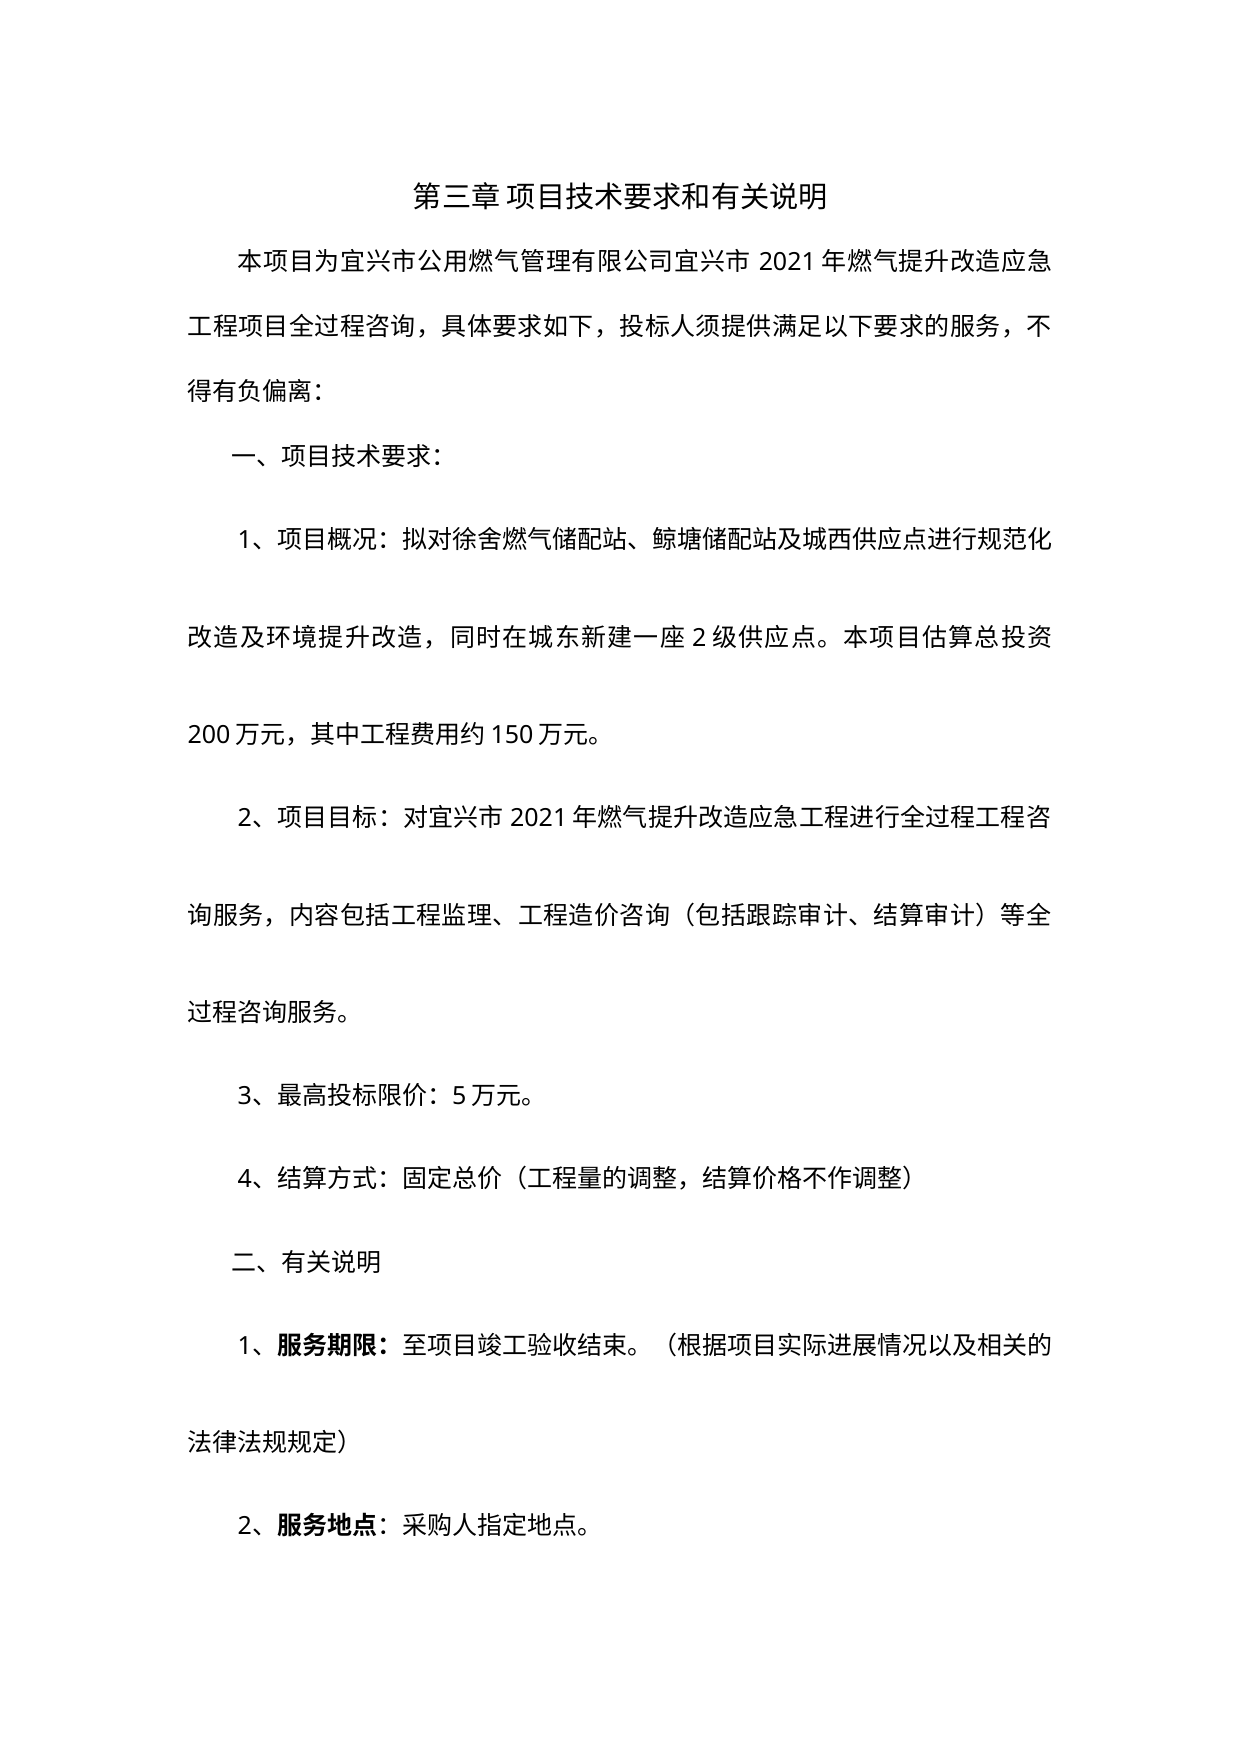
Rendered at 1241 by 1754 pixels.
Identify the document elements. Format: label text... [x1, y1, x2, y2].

text 1、项目概况：拟对徐舍燃气储配站、鲸塘储配站及城西供应点进行规范化改造及环境提升改造，同时在城东新建一座2级供应点。本项目估算总投资200万元，其中工程费用约150万元。 [187, 505, 1053, 765]
text 第三章 项目技术要求和有关说明 [187, 162, 1053, 227]
text 二、有关说明 [231, 1228, 1053, 1293]
text 2、服务地点：采购人指定地点。 [187, 1491, 1053, 1556]
text 1、服务期限：至项目竣工验收结束。（根据项目实际进展情况以及相关的法律法规规定） [187, 1311, 1053, 1473]
list 结算方式：固定总价（工程量的调整，结算价格不作调整） [187, 1144, 1053, 1209]
text 2、项目目标：对宜兴市2021年燃气提升改造应急工程进行全过程工程咨询服务，内容包括工程监理、工程造价咨询（包括跟踪审计、结算审计）等全过程咨询服务。 [187, 783, 1053, 1043]
list 最高投标限价：5万元。 [187, 1061, 1053, 1126]
text 一、项目技术要求： [231, 422, 1053, 487]
text 本项目为宜兴市公用燃气管理有限公司宜兴市2021年燃气提升改造应急工程项目全过程咨询，具体要求如下，投标人须提供满足以下要求的服务，不得有负偏离： [187, 227, 1053, 422]
